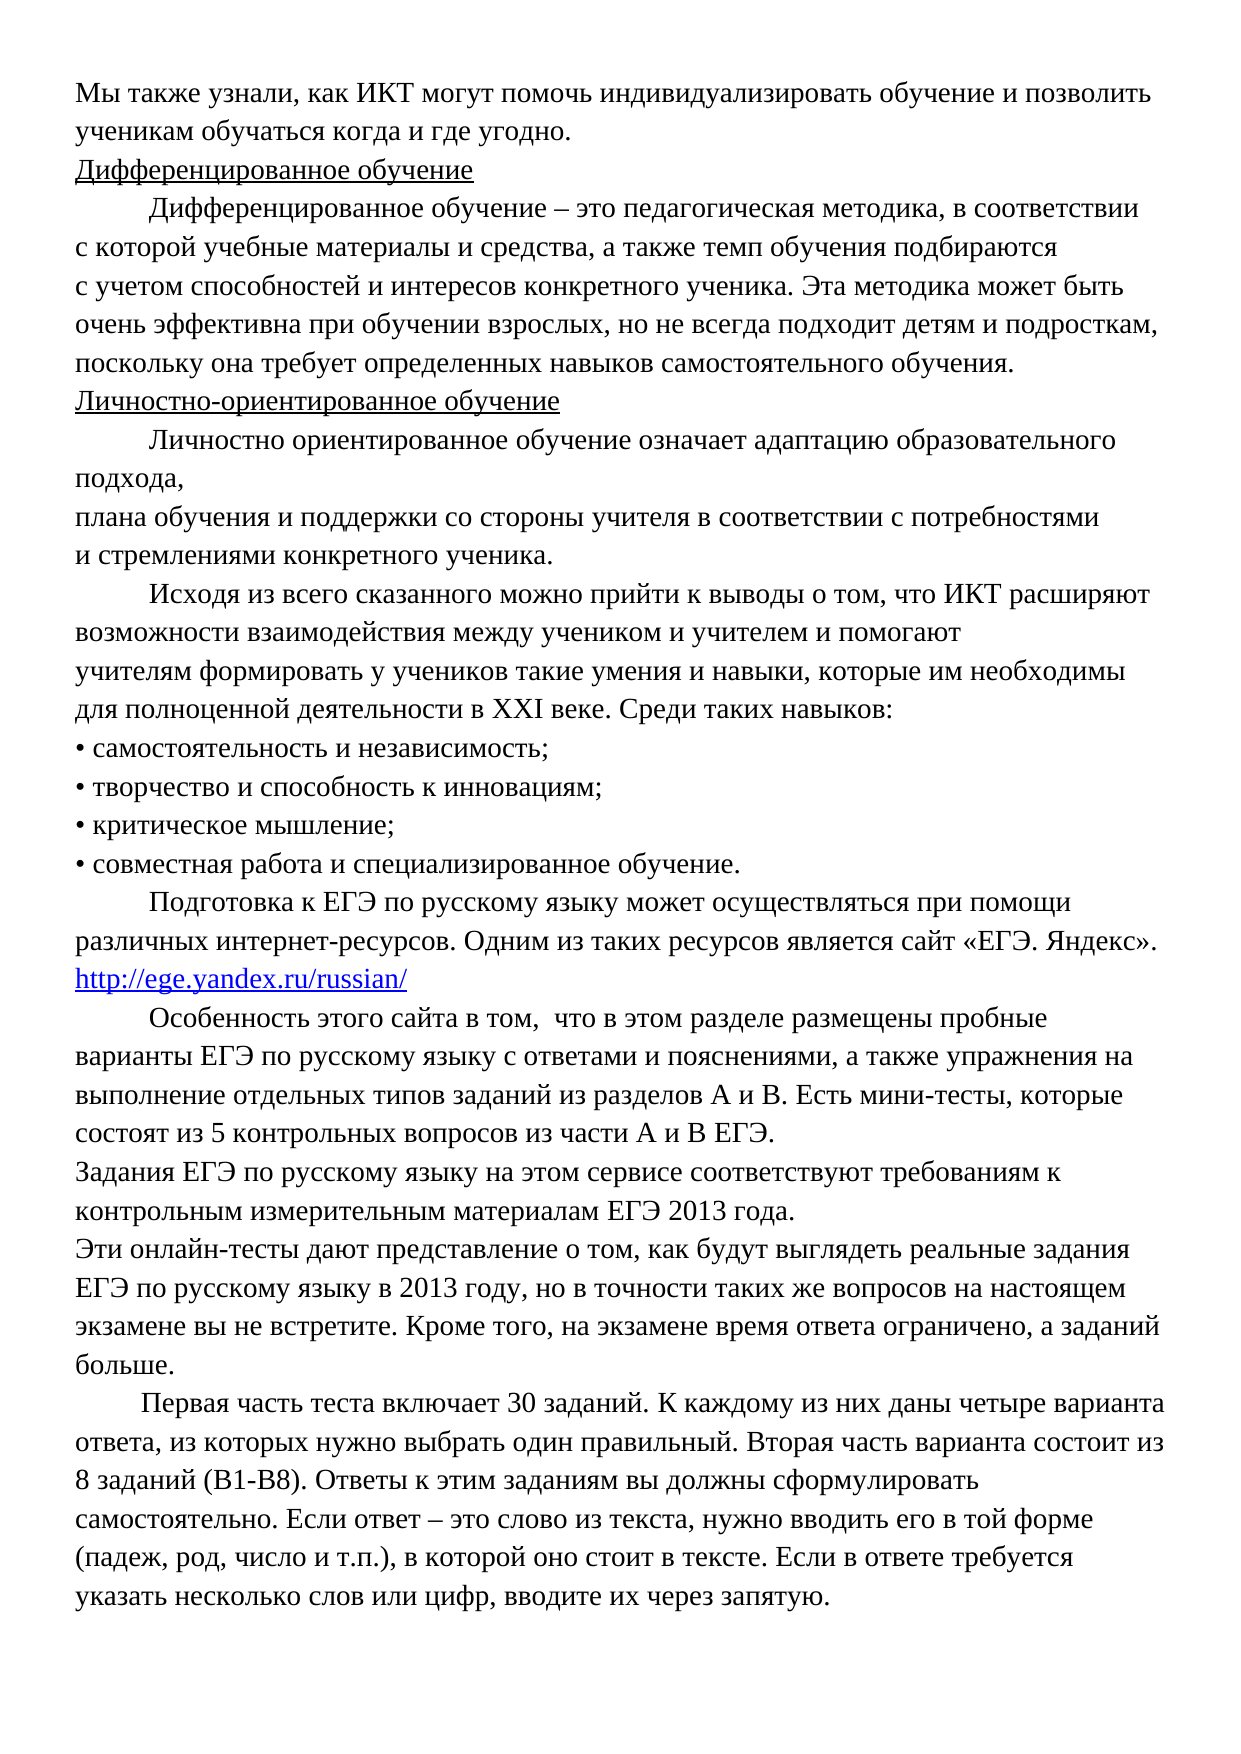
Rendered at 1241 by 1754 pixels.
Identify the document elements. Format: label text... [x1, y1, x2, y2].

text с которой учебные материалы и средства, а также темп обучения подбираются [75, 229, 1165, 263]
text Дифференцированное обучение – это педагогическая методика, в соответствии [75, 191, 1165, 224]
text с учетом способностей и интересов конкретного ученика. Эта методика может быть [75, 268, 1165, 301]
text • творчество и способность к инновациям; [75, 769, 1165, 802]
text • критическое мышление; [75, 807, 1165, 841]
text поскольку она требует определенных навыков самостоятельного обучения. [75, 345, 1165, 378]
text плана обучения и поддержки со стороны учителя в соответствии с потребностями [75, 499, 1165, 532]
text Личностно ориентированное обучение означает адаптацию образовательного подхода, [75, 422, 1165, 494]
text Мы также узнали, как ИКТ могут помочь индивидуализировать обучение и позволить [75, 75, 1165, 108]
text ученикам обучаться когда и где угодно. [75, 113, 1165, 147]
text Подготовка к ЕГЭ по русскому языку может осуществляться при помощи различных интернет-ресурсов. Одним из таких ресурсов является сайт «ЕГЭ. Яндекс». [75, 884, 1165, 956]
text Дифференцированное обучение [75, 152, 1165, 186]
text и стремлениями конкретного ученика. [75, 537, 1165, 571]
text очень эффективна при обучении взрослых, но не всегда подходит детям и подросткам, [75, 306, 1165, 340]
text Исходя из всего сказанного можно прийти к выводы о том, что ИКТ расширяют возможности взаимодействия между учеником и учителем и помогают [75, 576, 1165, 648]
text учителям формировать у учеников такие умения и навыки, которые им необходимы для полноценной деятельности в XXI веке. Среди таких навыков: [75, 653, 1165, 725]
text http://ege.yandex.ru/russian/ [75, 961, 1165, 995]
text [75, 1000, 1165, 1650]
text • самостоятельность и независимость; [75, 730, 1165, 764]
text Личностно-ориентированное обучение [75, 383, 1165, 417]
text • совместная работа и специализированное обучение. [75, 846, 1165, 879]
